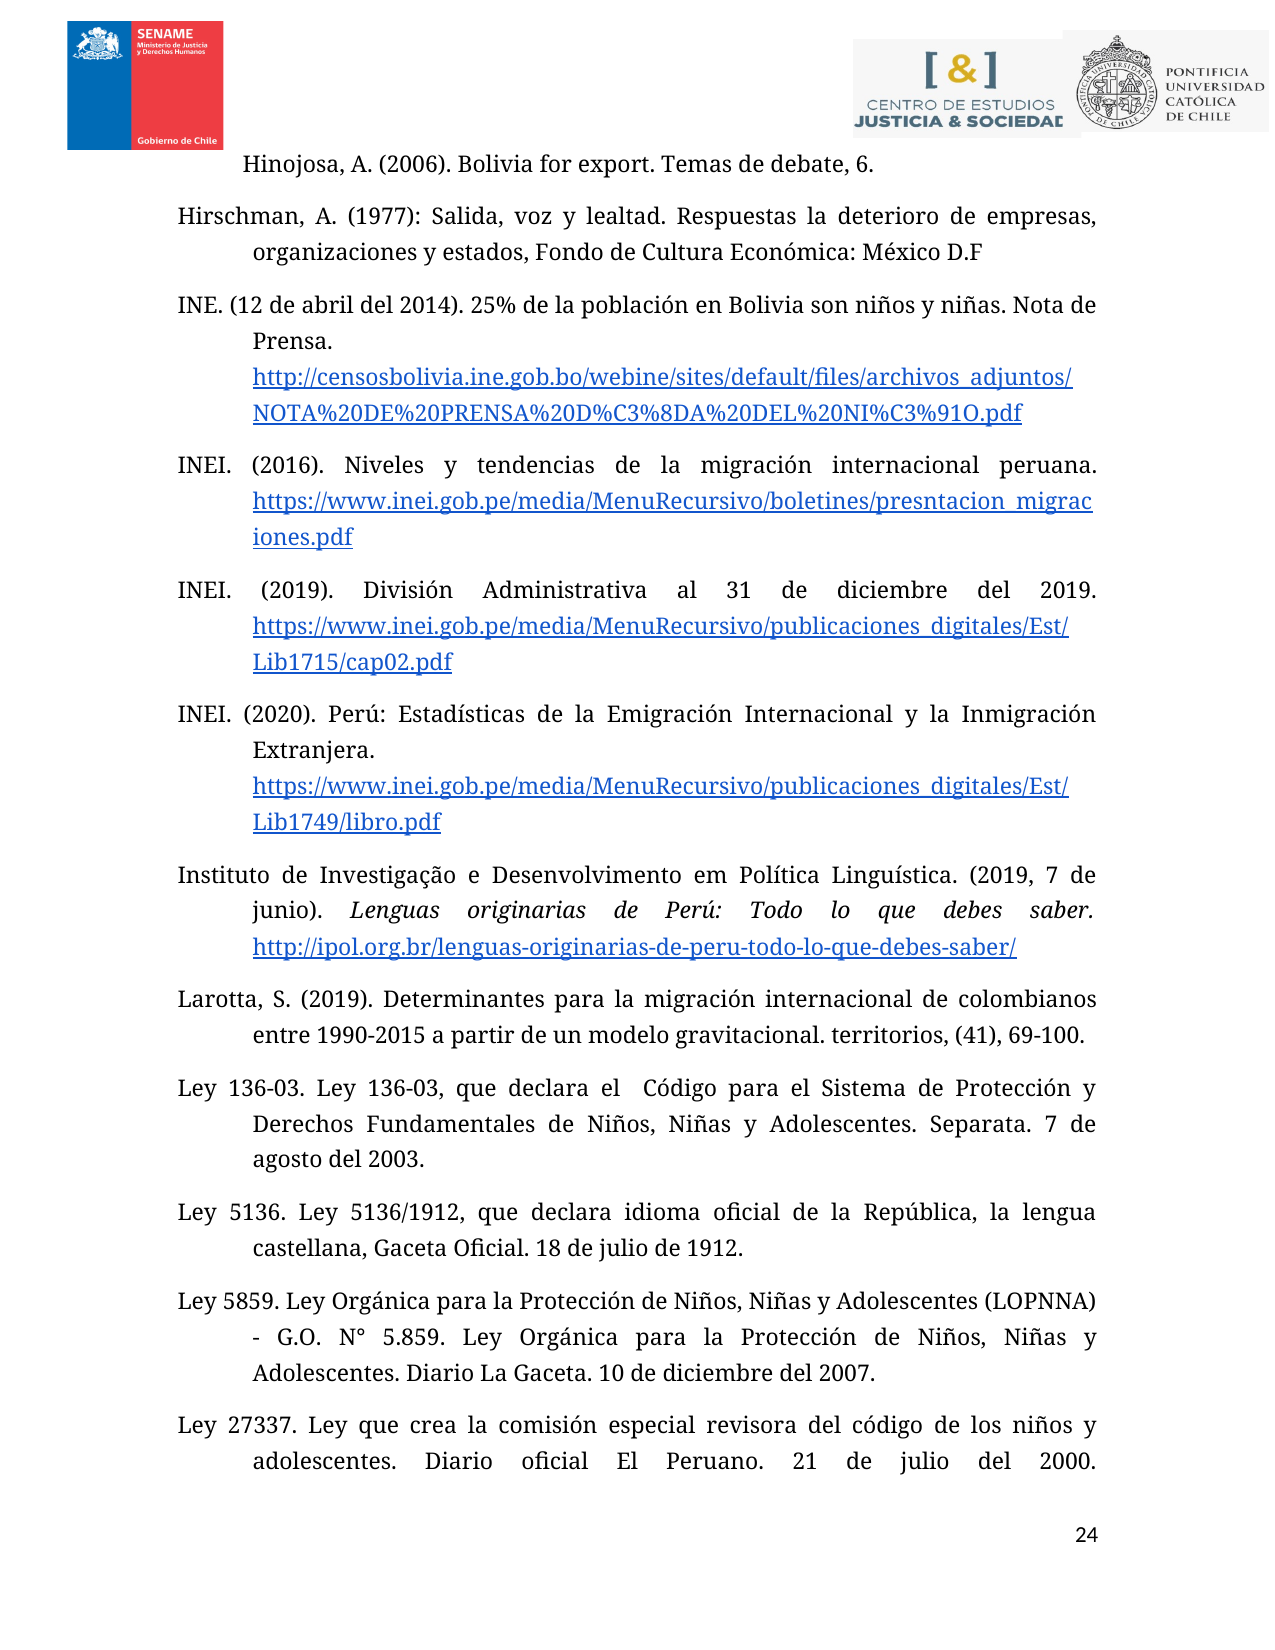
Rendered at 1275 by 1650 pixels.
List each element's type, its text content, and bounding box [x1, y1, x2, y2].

text Larotta, S. (2019). Determinantes para la migración internacional de colombianos entre 1990-2015 a partir de un modelo gravitacional. territorios, (41), 69-100. [177, 983, 1098, 1050]
text Ley 5136. Ley 5136/1912, que declara idioma oficial de la República, la lengua castellana, Gaceta Oficial. 18 de julio de 1912. [177, 1196, 1098, 1263]
text INEI. (2016). Niveles y tendencias de la migración internacional peruana. https://www.inei.gob.pe/media/MenuRecursivo/boletines/presntacion_migraciones.pdf [177, 449, 1098, 552]
text Ley 136-03. Ley 136-03, que declara el Código para el Sistema de Protección y Derechos Fundamentales de Niños, Niñas y Adolescentes. Separata. 7 de agosto del 2003. [177, 1072, 1098, 1175]
text INE. (12 de abril del 2014). 25% de la población en Bolivia son niños y niñas. Nota de Prensa. http://censosbolivia.ine.gob.bo/webine/sites/default/files/archivos_adjuntos/NOTA%20DE%20PRENSA%20D%C3%8DA%20DEL%20NI%C3%91O.pdf [177, 289, 1098, 428]
text Hirschman, A. (1977): Salida, voz y lealtad. Respuestas la deterioro de empresas, organizaciones y estados, Fondo de Cultura Económica: México D.F [177, 200, 1098, 267]
text Instituto de Investigação e Desenvolvimento em Política Linguística. (2019, 7 de junio). Lenguas originarias de Perú: Todo lo que debes saber. http://ipol.org.br/lenguas-originarias-de-peru-todo-lo-que-debes-saber/ [177, 858, 1098, 962]
text Hinojosa, A. (2006). Bolivia for export. Temas de debate, 6. [177, 148, 1098, 179]
text INEI. (2019). División Administrativa al 31 de diciembre del 2019. https://www.inei.gob.pe/media/MenuRecursivo/publicaciones_digitales/Est/Lib1715/cap02.pdf [177, 574, 1098, 677]
picture [67, 21, 224, 150]
picture [853, 30, 1269, 138]
text INEI. (2020). Perú: Estadísticas de la Emigración Internacional y la Inmigración Extranjera. https://www.inei.gob.pe/media/MenuRecursivo/publicaciones_digitales/Est/Lib1749/libro.pdf [177, 698, 1098, 837]
text Ley 5859. Ley Orgánica para la Protección de Niños, Niñas y Adolescentes (LOPNNA) - G.O. N° 5.859. Ley Orgánica para la Protección de Niños, Niñas y Adolescentes. Diario La Gaceta. 10 de diciembre del 2007. [177, 1284, 1098, 1388]
